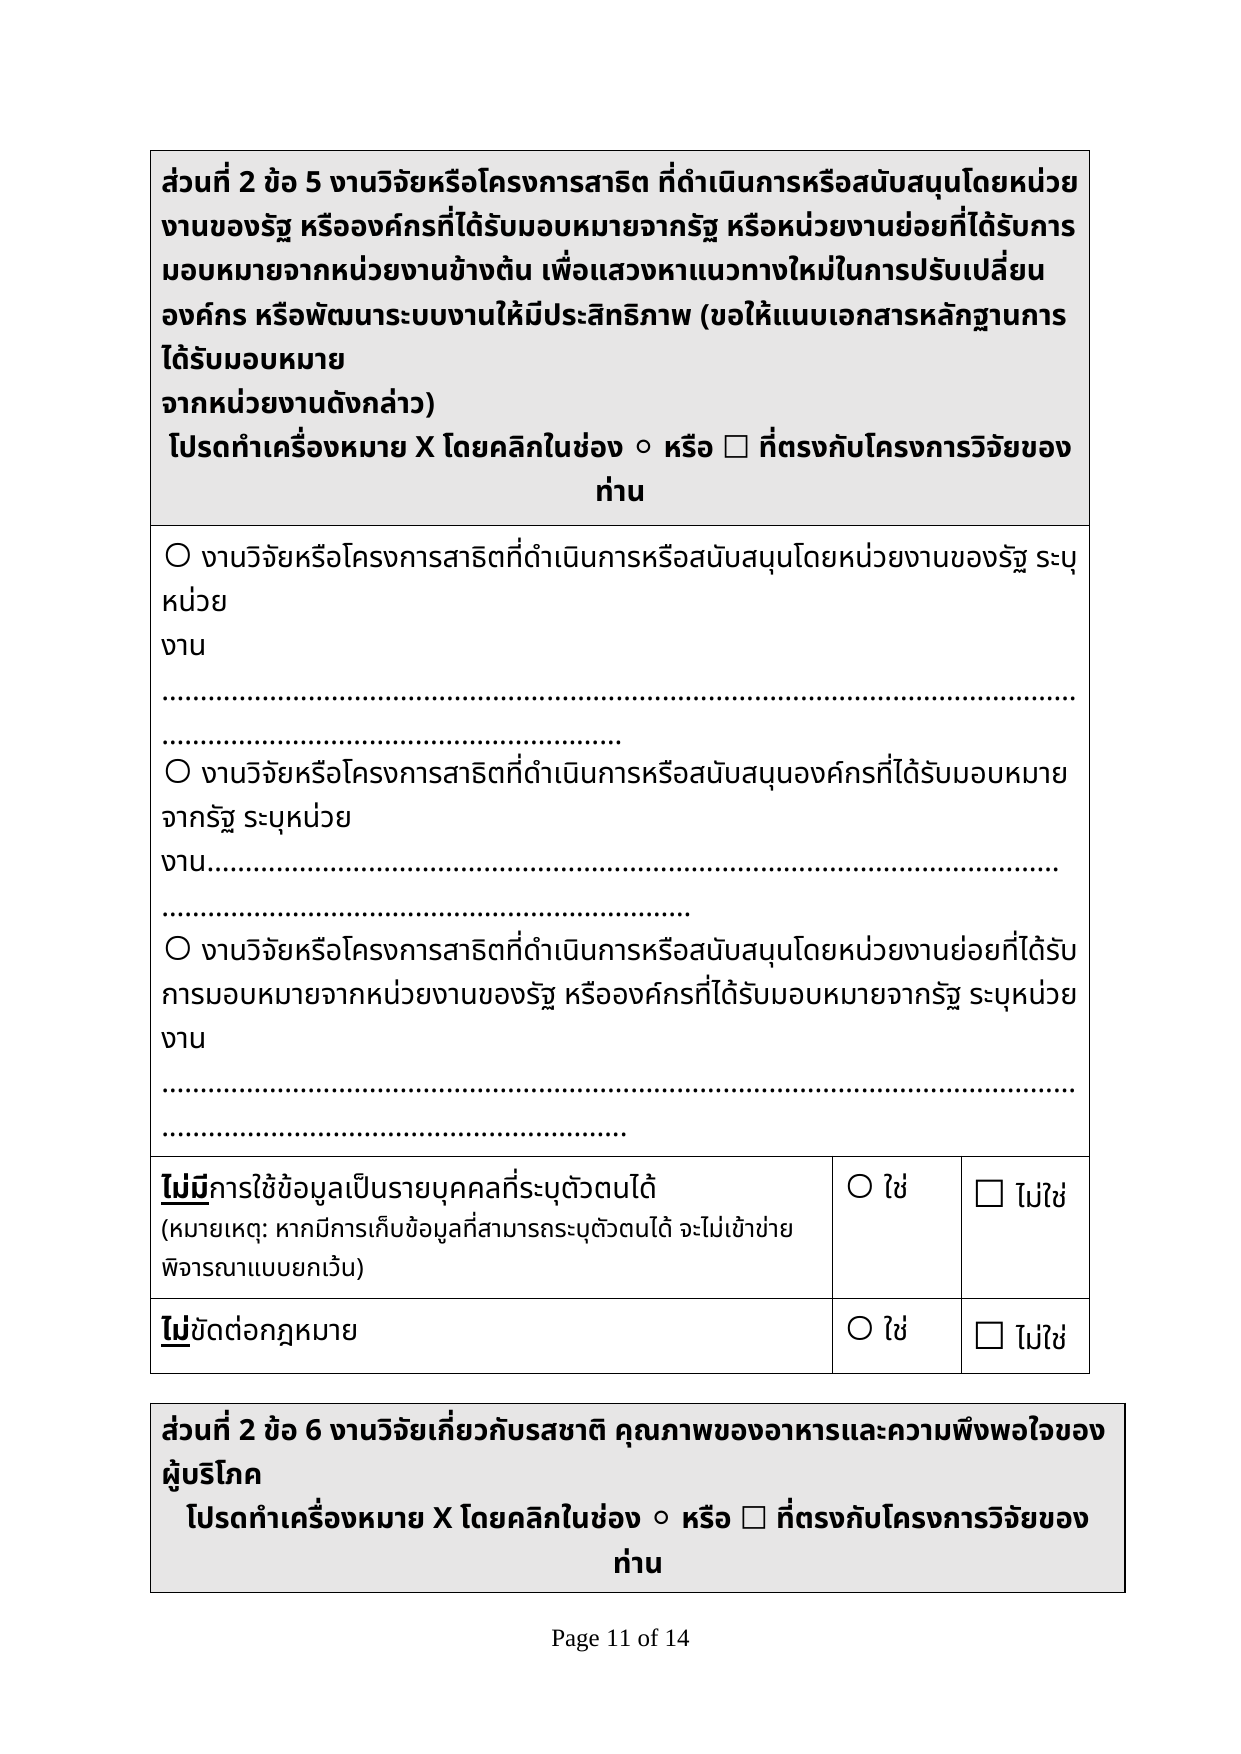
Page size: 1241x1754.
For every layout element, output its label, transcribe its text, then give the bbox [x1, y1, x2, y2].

table_header ส่วนที่ 2 ข้อ 5 งานวิจัยหรือโครงการสาธิต ที่ดำเนินการหรือสนับสนุนโดยหน่วยงานของรัฐ หรือองค์กรที่ได้รับมอบหมายจากรัฐ หรือหน่วยงานย่อยที่ได้รับการมอบหมายจากหน่วยงานข้างต้น เพื่อแสวงหาแนวทางใหม่ในการปรับเปลี่ยนองค์กร หรือพัฒนาระบบงานให้มีประสิทธิภาพ (ขอให้แนบเอกสารหลักฐานการได้รับมอบหมาย จากหน่วยงานดังกล่าว) โปรดทำเครื่องหมาย X โดยคลิกในช่อง ⚪ หรือ ⬜ ที่ตรงกับโครงการวิจัยของท่าน [151, 151, 1089, 525]
table_cell ☐ ไม่ใช่ [962, 1299, 1089, 1373]
table_cell ไม่มีการใช้ข้อมูลเป็นรายบุคคลที่ระบุตัวตนได้ (หมายเหตุ: หากมีการเก็บข้อมูลที่สามารถระบุตัวตนได้ จะไม่เข้าข่ายพิจารณาแบบยกเว้น) [151, 1157, 832, 1298]
table_cell ☐ ไม่ใช่ [962, 1157, 1089, 1298]
table_cell ไม่ขัดต่อกฎหมาย [151, 1299, 832, 1373]
table_cell งานวิจัยหรือโครงการสาธิตที่ดำเนินการหรือสนับสนุนโดยหน่วยงานของรัฐ ระบุหน่วยงาน…...….………………………………….………………………………………………………………………………………………………………… งานวิจัยหรือโครงการสาธิตที่ดำเนินการหรือสนับสนุนองค์กรที่ได้รับมอบหมายจากรัฐ ระบุหน่วยงาน……………………………………………………………………………………………………………………………………………………………… งานวิจัยหรือโครงการสาธิตที่ดำเนินการหรือสนับสนุนโดยหน่วยงานย่อยที่ได้รับการมอบหมายจากหน่วยงานของรัฐ หรือองค์กรที่ได้รับมอบหมายจากรัฐ ระบุหน่วยงาน….………………………………………………………………………………….…………………..................................................………. [151, 526, 1089, 1156]
table_cell ใช่ [833, 1299, 961, 1373]
table_cell ใช่ [833, 1157, 961, 1298]
table_header ส่วนที่ 2 ข้อ 6 งานวิจัยเกี่ยวกับรสชาติ คุณภาพของอาหารและความพึงพอใจของผู้บริโภค โปรดทำเครื่องหมาย X โดยคลิกในช่อง ⚪ หรือ ⬜ ที่ตรงกับโครงการวิจัยของท่าน [151, 1404, 1124, 1592]
